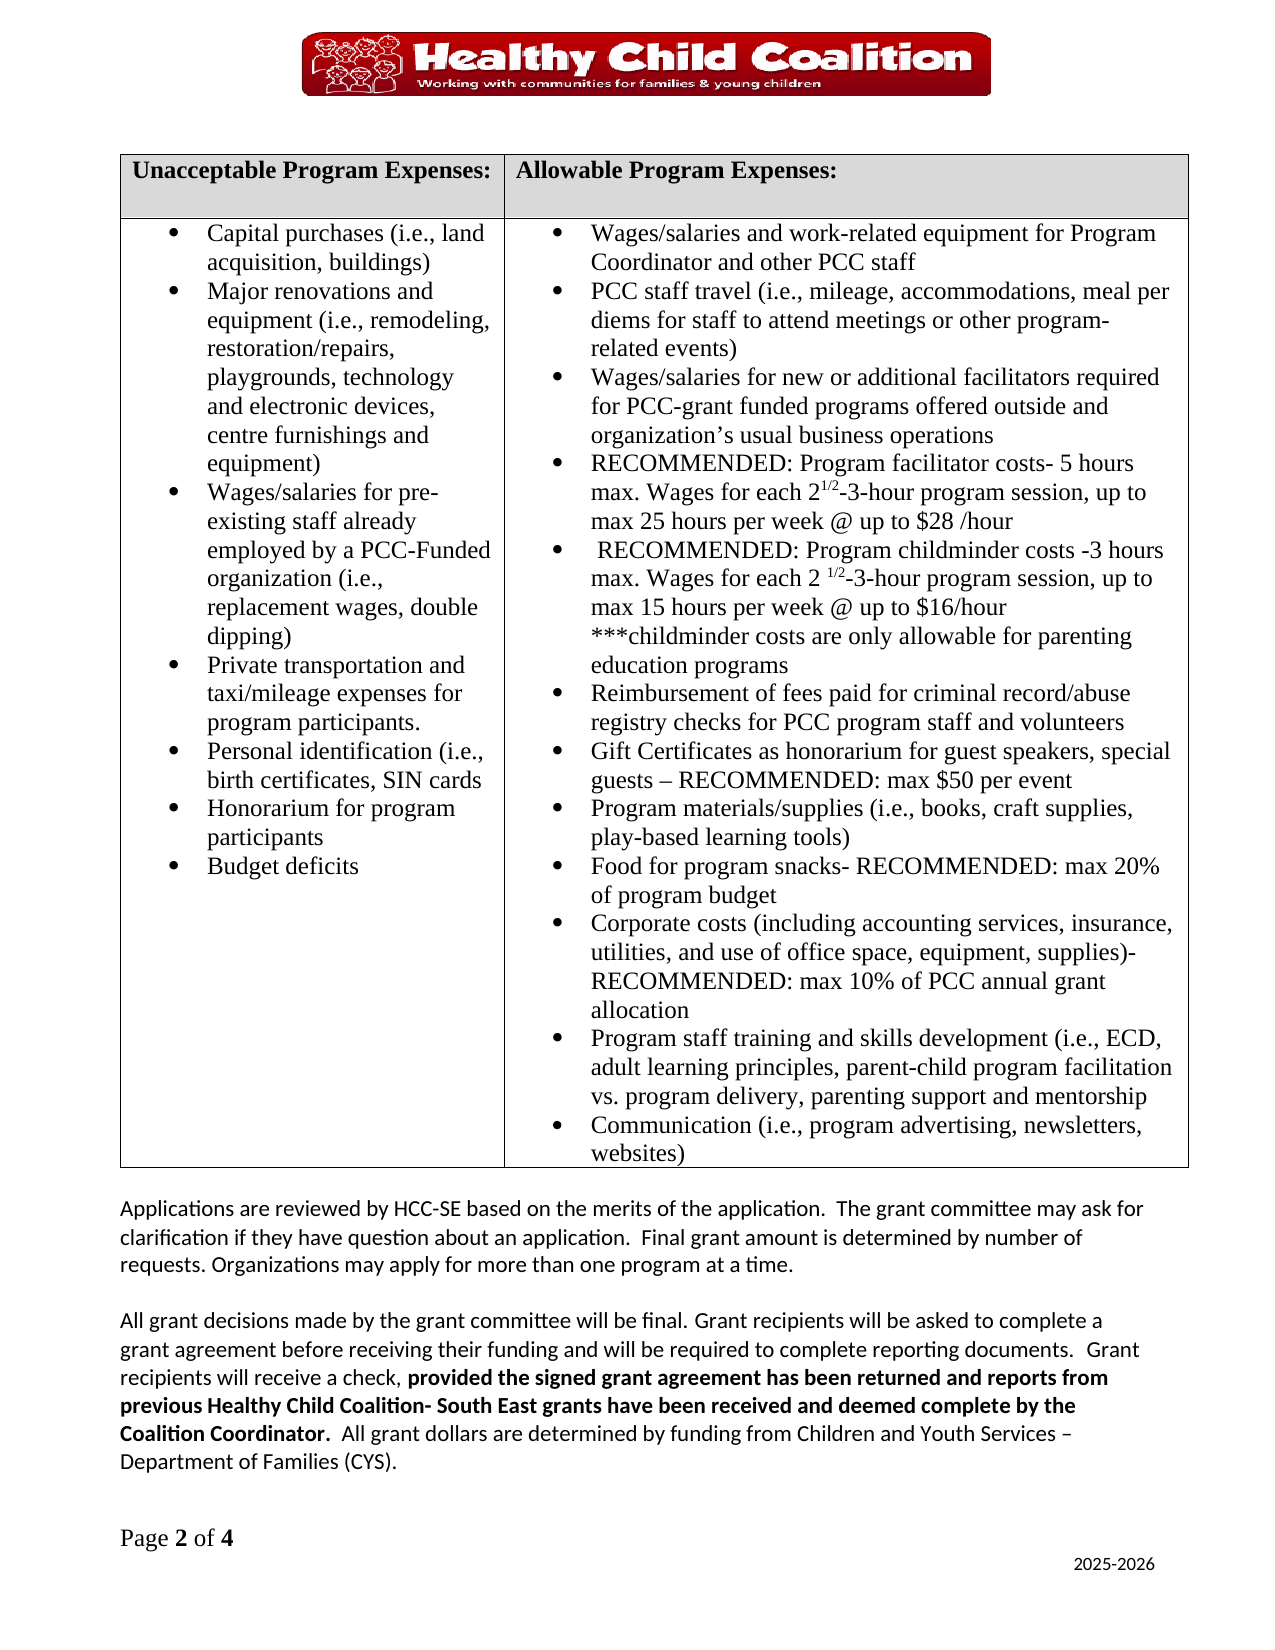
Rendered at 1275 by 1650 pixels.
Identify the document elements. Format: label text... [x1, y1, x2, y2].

picture [301, 32, 991, 96]
text Applications are reviewed by HCC-SE based on the merits of the application. The grant committee may ask for clarification if they have question about an application. Final grant amount is determined by number of requests. Organizations may apply for more than one program at a time. [120, 1194, 1155, 1279]
table_cell Wages/salaries and work-related equipment for Program Coordinator and other PCC staff PCC staff travel (i.e., mileage, accommodations, meal per diems for staff to attend meetings or other program-related events) Wages/salaries for new or additional facilitators required for PCC-grant funded programs offered outside and organization’s usual business operations RECOMMENDED: Program facilitator costs- 5 hours max. Wages for each 21/2-3-hour program session, up to max 25 hours per week @ up to $28 /hour RECOMMENDED: Program childminder costs -3 hours max. Wages for each 2 1/2-3-hour program session, up to max 15 hours per week @ up to $16/hour ***childminder costs are only allowable for parenting education programs Reimbursement of fees paid for criminal record/abuse registry checks for PCC program staff and volunteers Gift Certificates as honorarium for guest speakers, special guests – RECOMMENDED: max $50 per event Program materials/supplies (i.e., books, craft supplies, play-based learning tools) Food for program snacks- RECOMMENDED: max 20% of program budget Corporate costs (including accounting services, insurance, utilities, and use of office space, equipment, supplies)- RECOMMENDED: max 10% of PCC annual grant allocation Program staff training and skills development (i.e., ECD, adult learning principles, parent-child program facilitation vs. program delivery, parenting support and mentorship Communication (i.e., program advertising, newsletters, websites) [505, 219, 1188, 1167]
table_cell Capital purchases (i.e., land acquisition, buildings) Major renovations and equipment (i.e., remodeling, restoration/repairs, playgrounds, technology and electronic devices, centre furnishings and equipment) Wages/salaries for pre-existing staff already employed by a PCC-Funded organization (i.e., replacement wages, double dipping) Private transportation and taxi/mileage expenses for program participants. Personal identification (i.e., birth certificates, SIN cards Honorarium for program participants Budget deficits [121, 219, 504, 1167]
table_header Unacceptable Program Expenses: [121, 155, 504, 217]
text All grant decisions made by the grant committee will be final. Grant recipients will be asked to complete a grant agreement before receiving their funding and will be required to complete reporting documents. Grant recipients will receive a check, provided the signed grant agreement has been returned and reports from previous Healthy Child Coalition- South East grants have been received and deemed complete by the Coalition Coordinator. All grant dollars are determined by funding from Children and Youth Services – Department of Families (CYS). [120, 1307, 1155, 1475]
table_header Allowable Program Expenses: [505, 155, 1188, 217]
